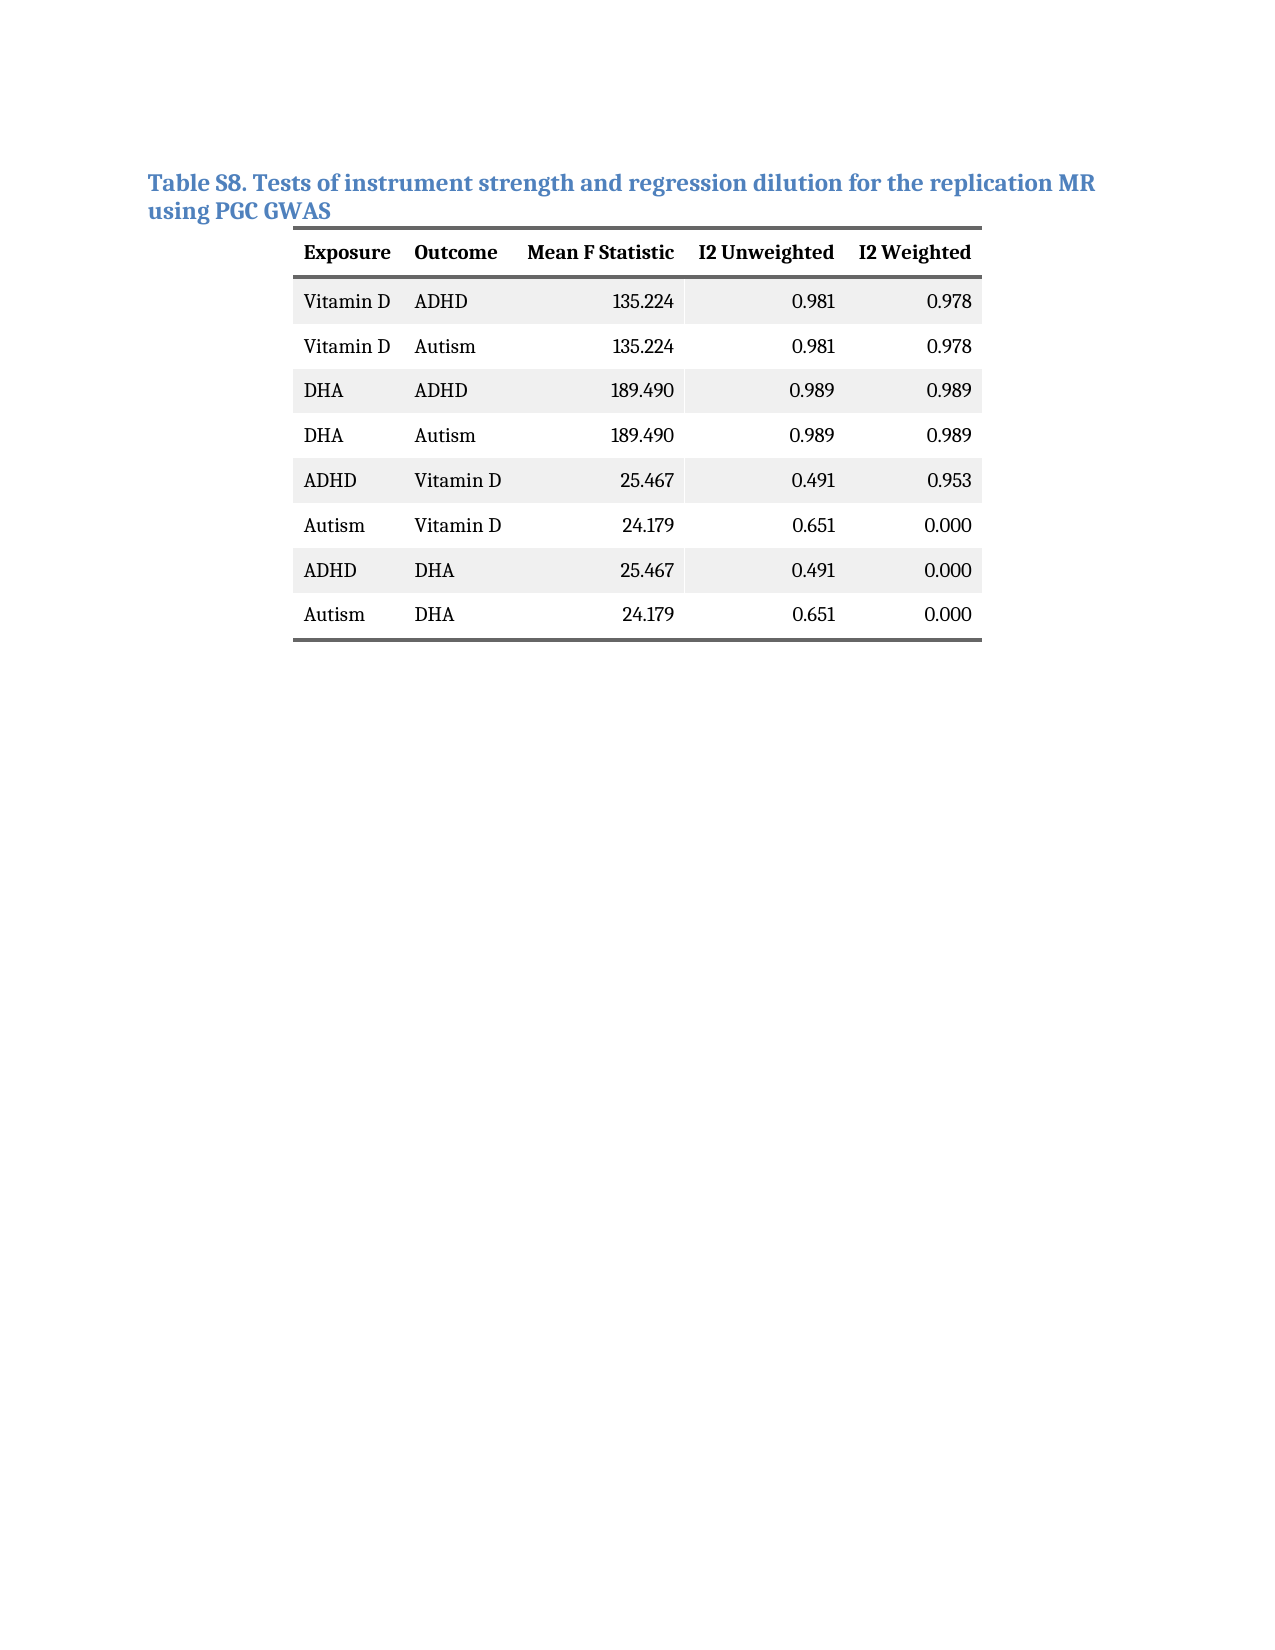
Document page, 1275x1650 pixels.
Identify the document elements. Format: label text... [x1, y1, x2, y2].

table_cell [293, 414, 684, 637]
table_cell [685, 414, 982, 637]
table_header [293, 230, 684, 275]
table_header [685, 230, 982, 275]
subtitle Table S8. Tests of instrument strength and regression dilution for the replication MR using PGC GWAS [148, 168, 1127, 226]
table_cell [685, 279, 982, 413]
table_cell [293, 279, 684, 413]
